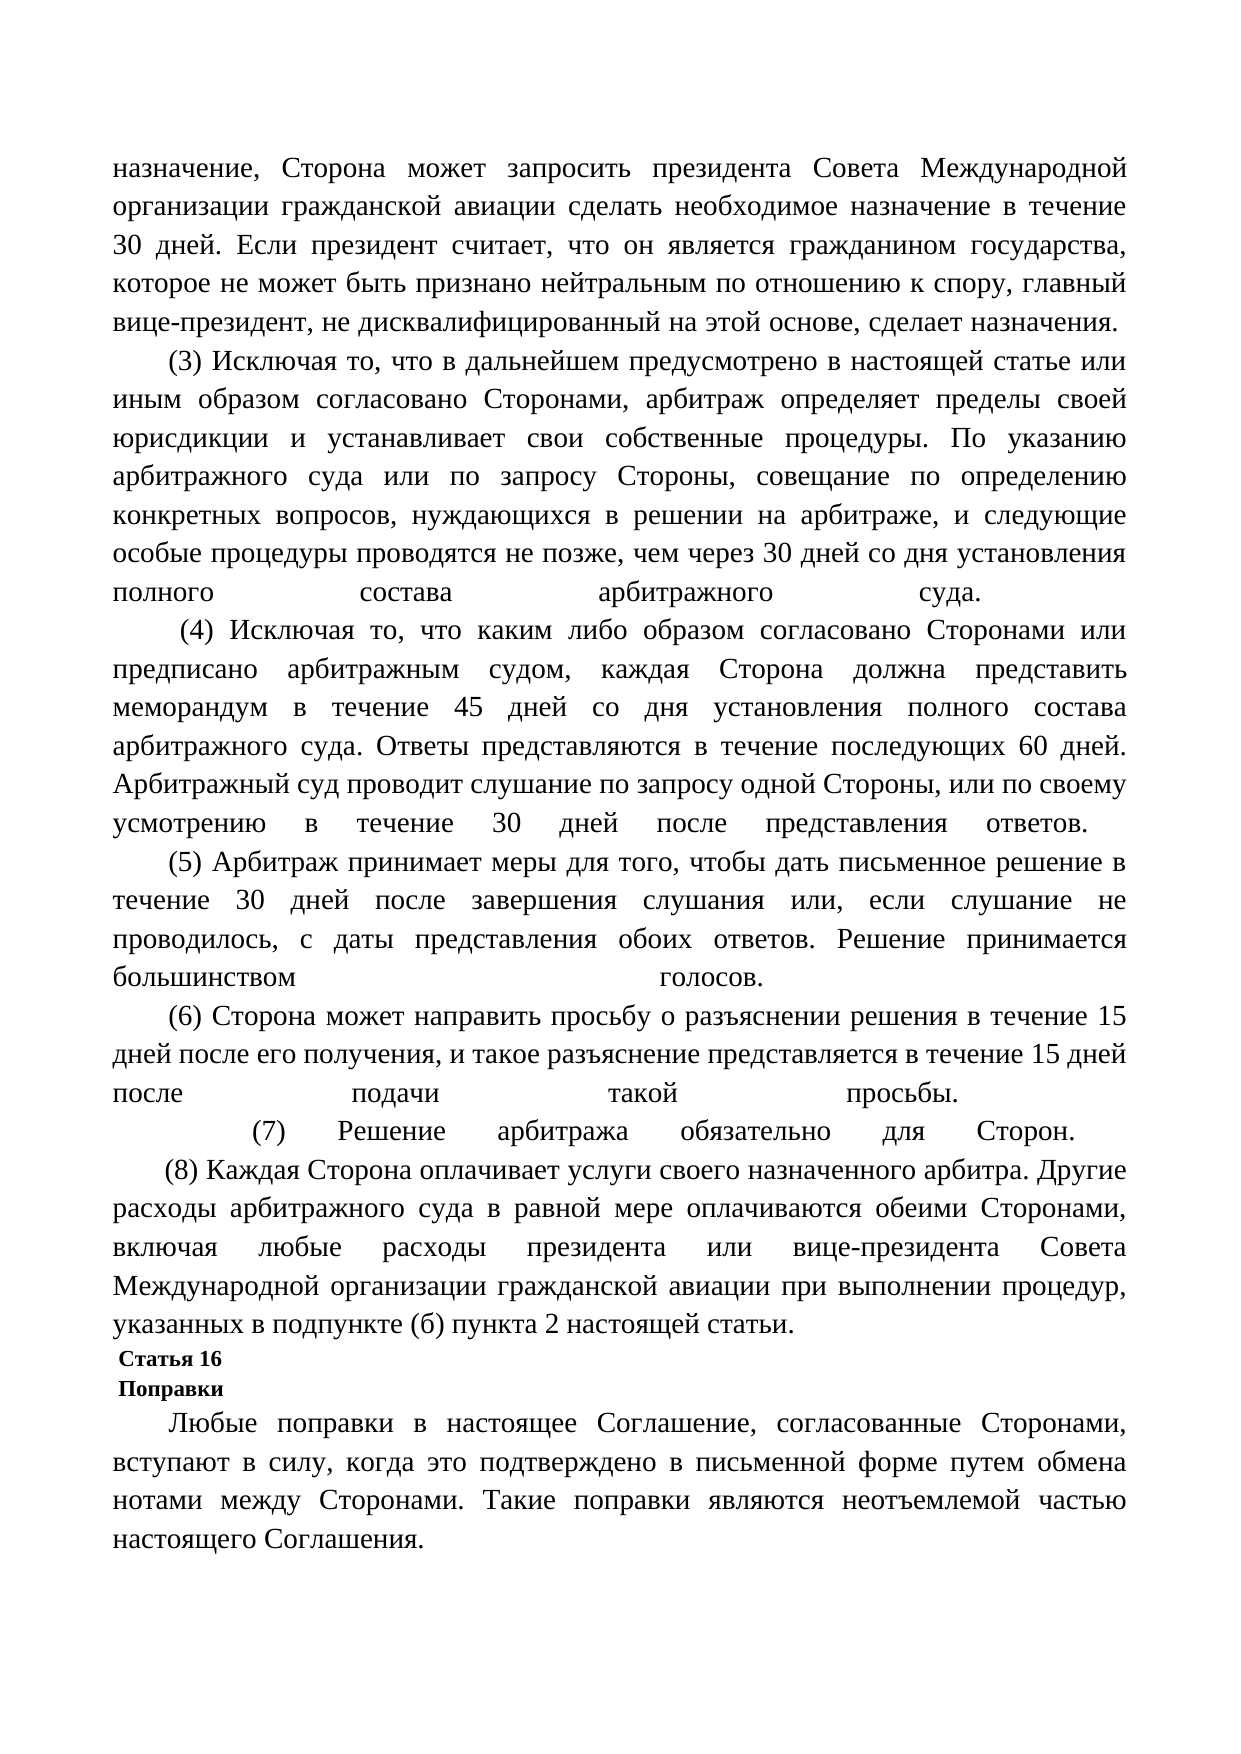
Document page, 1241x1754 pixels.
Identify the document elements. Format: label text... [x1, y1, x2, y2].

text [112, 150, 1128, 1340]
text Любые поправки в настоящее Соглашение, согласованные Сторонами, вступают в силу, когда это подтверждено в письменной форме путем обмена нотами между Сторонами. Такие поправки являются неотъемлемой частью настоящего Соглашения. [112, 1405, 1128, 1554]
text Статья 16 Поправки [112, 1345, 1128, 1401]
